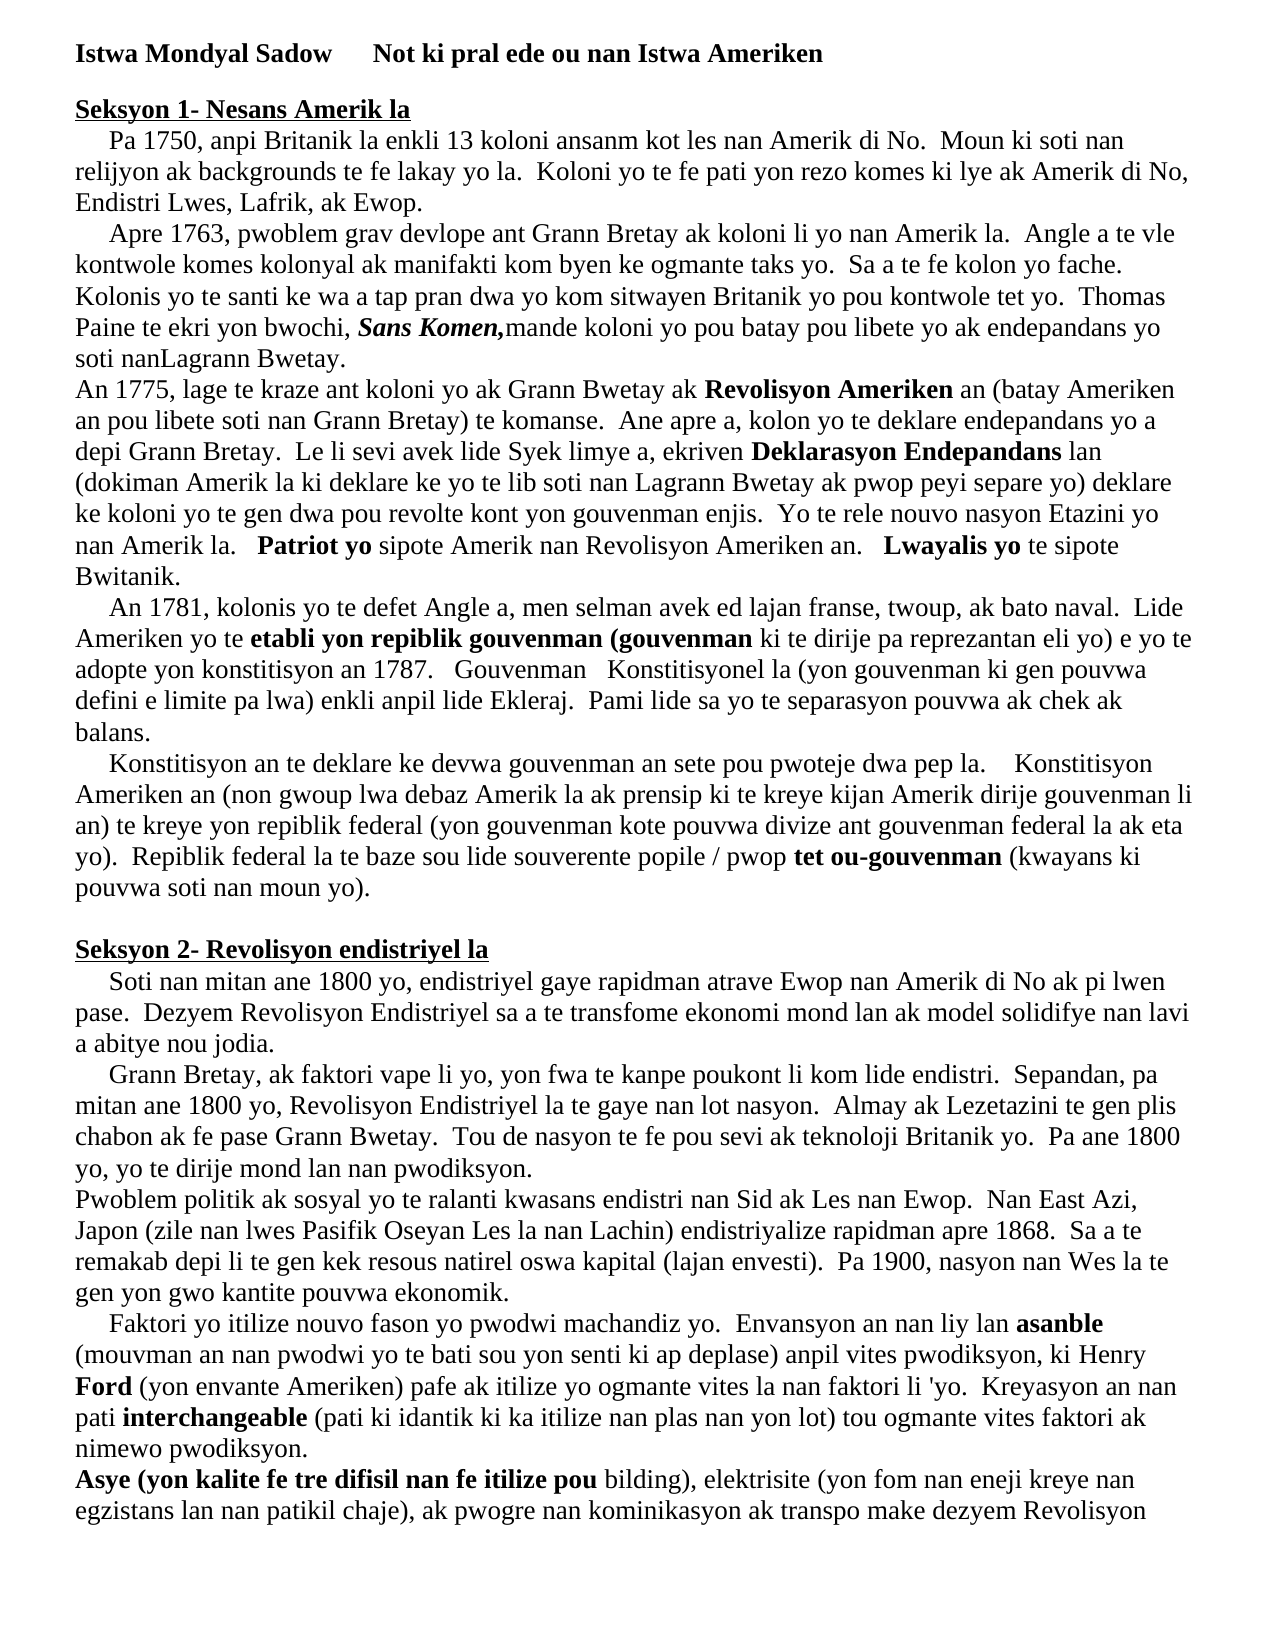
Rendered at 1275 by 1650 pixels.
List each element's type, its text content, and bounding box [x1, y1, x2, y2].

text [75, 1463, 1200, 1525]
text Faktori yo itilize nouvo fason yo pwodwi machandiz yo. Envansyon an nan liy lan asanble (mouvman an nan pwodwi yo te bati sou yon senti ki ap deplase) anpil vites pwodiksyon, ki Henry Ford (yon envante Ameriken) pafe ak itilize yo ogmante vites la nan faktori li 'yo. Kreyasyon an nan pati interchangeable (pati ki idantik ki ka itilize nan plas nan yon lot) tou ogmante vites faktori ak nimewo pwodiksyon. [75, 1307, 1200, 1463]
text Seksyon 1- Nesans Amerik la [75, 93, 1200, 124]
text An 1781, kolonis yo te defet Angle a, men selman avek ed lajan franse, twoup, ak bato naval. Lide Ameriken yo te etabli yon repiblik gouvenman (gouvenman ki te dirije pa reprezantan eli yo) e yo te adopte yon konstitisyon an 1787. Gouvenman Konstitisyonel la (yon gouvenman ki gen pouvwa defini e limite pa lwa) enkli anpil lide Ekleraj. Pami lide sa yo te separasyon pouvwa ak chek ak balans. [75, 591, 1200, 747]
text Istwa Mondyal Sadow Not ki pral ede ou nan Istwa Ameriken [75, 37, 1200, 69]
text Pwoblem politik ak sosyal yo te ralanti kwasans endistri nan Sid ak Les nan Ewop. Nan East Azi, Japon (zile nan lwes Pasifik Oseyan Les la nan Lachin) endistriyalize rapidman apre 1868. Sa a te remakab depi li te gen kek resous natirel oswa kapital (lajan envesti). Pa 1900, nasyon nan Wes la te gen yon gwo kantite pouvwa ekonomik. [75, 1183, 1200, 1307]
text Grann Bretay, ak faktori vape li yo, yon fwa te kanpe poukont li kom lide endistri. Sepandan, pa mitan ane 1800 yo, Revolisyon Endistriyel la te gaye nan lot nasyon. Almay ak Lezetazini te gen plis chabon ak fe pase Grann Bwetay. Tou de nasyon te fe pou sevi ak teknoloji Britanik yo. Pa ane 1800 yo, yo te dirije mond lan nan pwodiksyon. [75, 1058, 1200, 1183]
text Soti nan mitan ane 1800 yo, endistriyel gaye rapidman atrave Ewop nan Amerik di No ak pi lwen pase. Dezyem Revolisyon Endistriyel sa a te transfome ekonomi mond lan ak model solidifye nan lavi a abitye nou jodia. [75, 965, 1200, 1058]
text Pa 1750, anpi Britanik la enkli 13 koloni ansanm kot les nan Amerik di No. Moun ki soti nan relijyon ak backgrounds te fe lakay yo la. Koloni yo te fe pati yon rezo komes ki lye ak Amerik di No, Endistri Lwes, Lafrik, ak Ewop. [75, 124, 1200, 217]
text Seksyon 2- Revolisyon endistriyel la [75, 934, 1200, 965]
text Apre 1763, pwoblem grav devlope ant Grann Bretay ak koloni li yo nan Amerik la. Angle a te vle kontwole komes kolonyal ak manifakti kom byen ke ogmante taks yo. Sa a te fe kolon yo fache. Kolonis yo te santi ke wa a tap pran dwa yo kom sitwayen Britanik yo pou kontwole tet yo. Thomas Paine te ekri yon bwochi, Sans Komen,mande koloni yo pou batay pou libete yo ak endepandans yo soti nanLagrann Bwetay. [75, 217, 1200, 373]
text An 1775, lage te kraze ant koloni yo ak Grann Bwetay ak Revolisyon Ameriken an (batay Ameriken an pou libete soti nan Grann Bretay) te komanse. Ane apre a, kolon yo te deklare endepandans yo a depi Grann Bretay. Le li sevi avek lide Syek limye a, ekriven Deklarasyon Endepandans lan (dokiman Amerik la ki deklare ke yo te lib soti nan Lagrann Bwetay ak pwop peyi separe yo) deklare ke koloni yo te gen dwa pou revolte kont yon gouvenman enjis. Yo te rele nouvo nasyon Etazini yo nan Amerik la. Patriot yo sipote Amerik nan Revolisyon Ameriken an. Lwayalis yo te sipote Bwitanik. [75, 373, 1200, 591]
text Konstitisyon an te deklare ke devwa gouvenman an sete pou pwoteje dwa pep la. Konstitisyon Ameriken an (non gwoup lwa debaz Amerik la ak prensip ki te kreye kijan Amerik dirije gouvenman li an) te kreye yon repiblik federal (yon gouvenman kote pouvwa divize ant gouvenman federal la ak eta yo). Repiblik federal la te baze sou lide souverente popile / pwop tet ou-gouvenman (kwayans ki pouvwa soti nan moun yo). [75, 747, 1200, 902]
